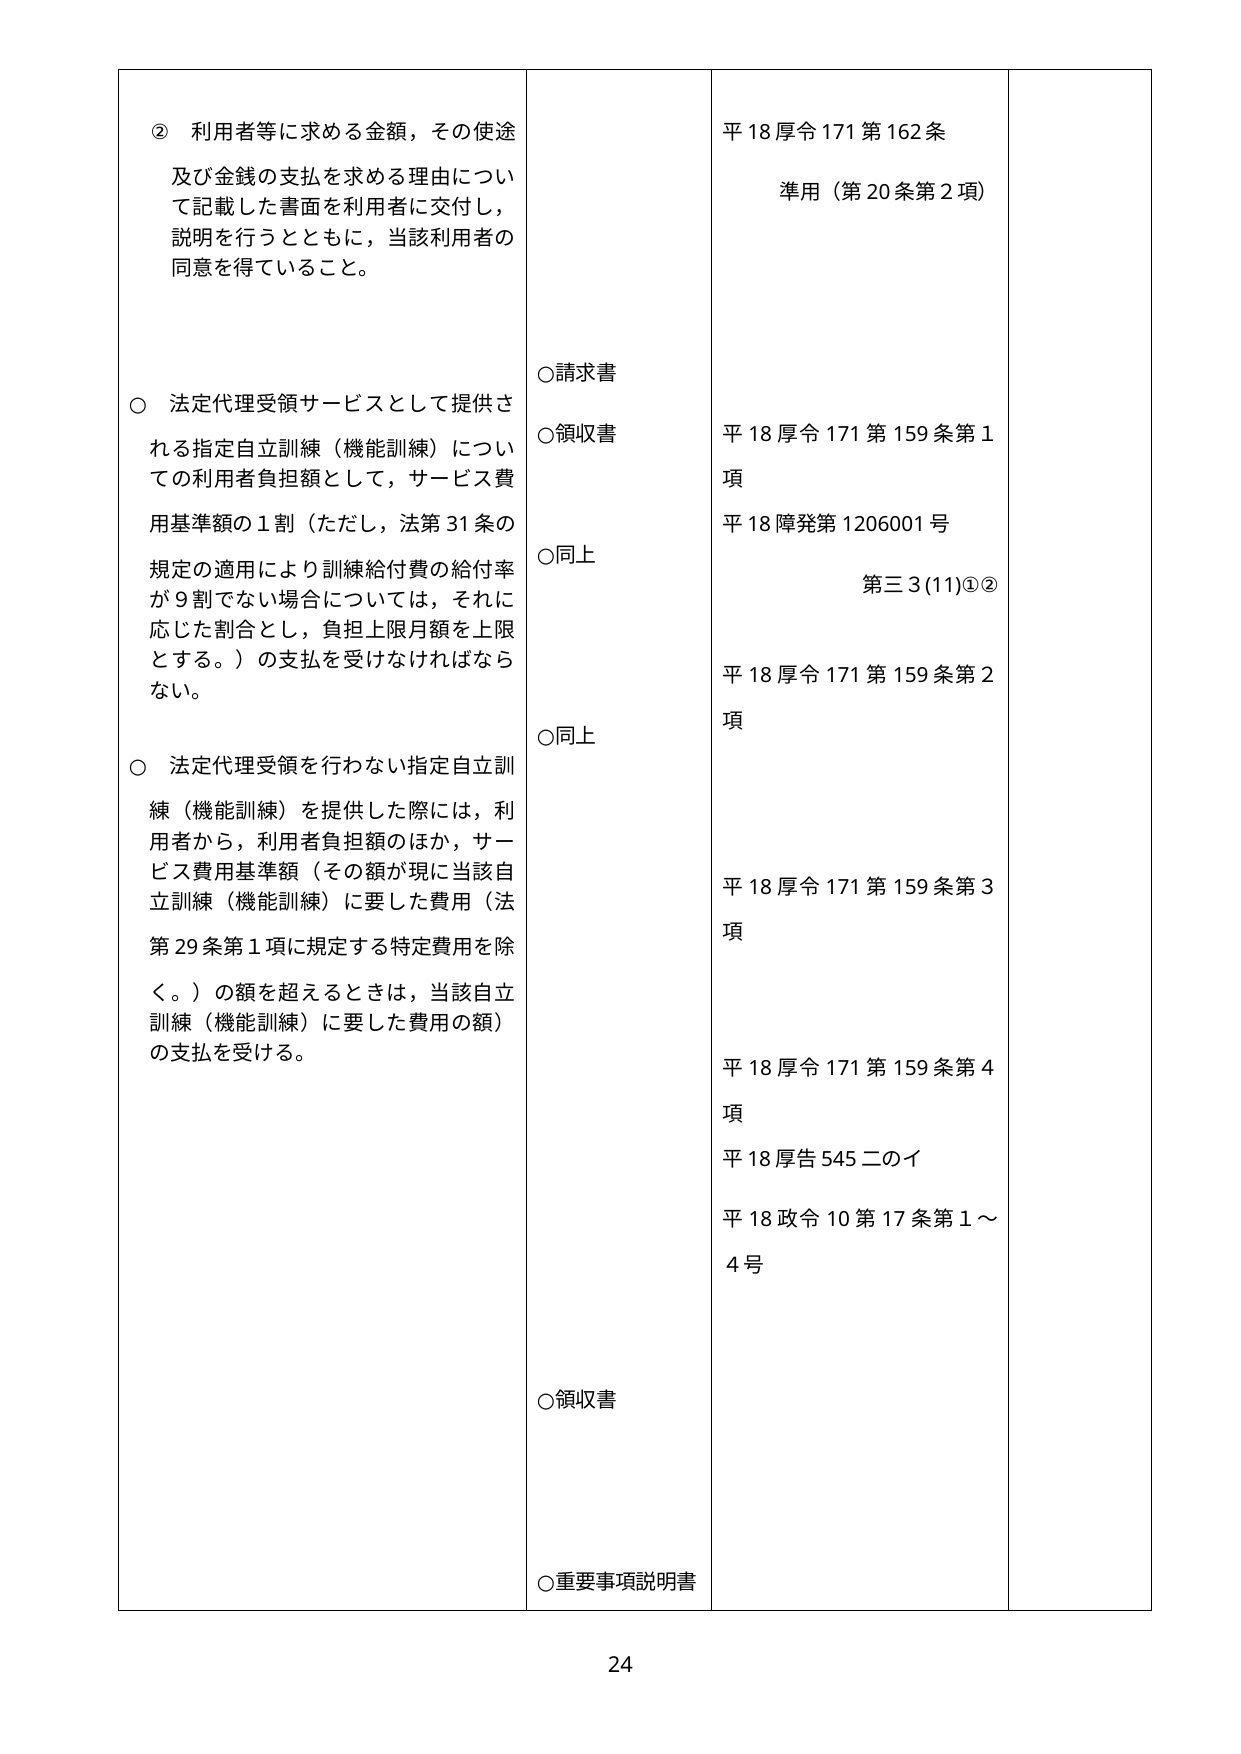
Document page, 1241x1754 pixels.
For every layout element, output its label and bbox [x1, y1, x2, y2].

table_cell [119, 70, 526, 1610]
table_cell [712, 70, 1008, 1610]
table_cell [1009, 70, 1151, 1610]
table_cell [527, 70, 711, 1610]
